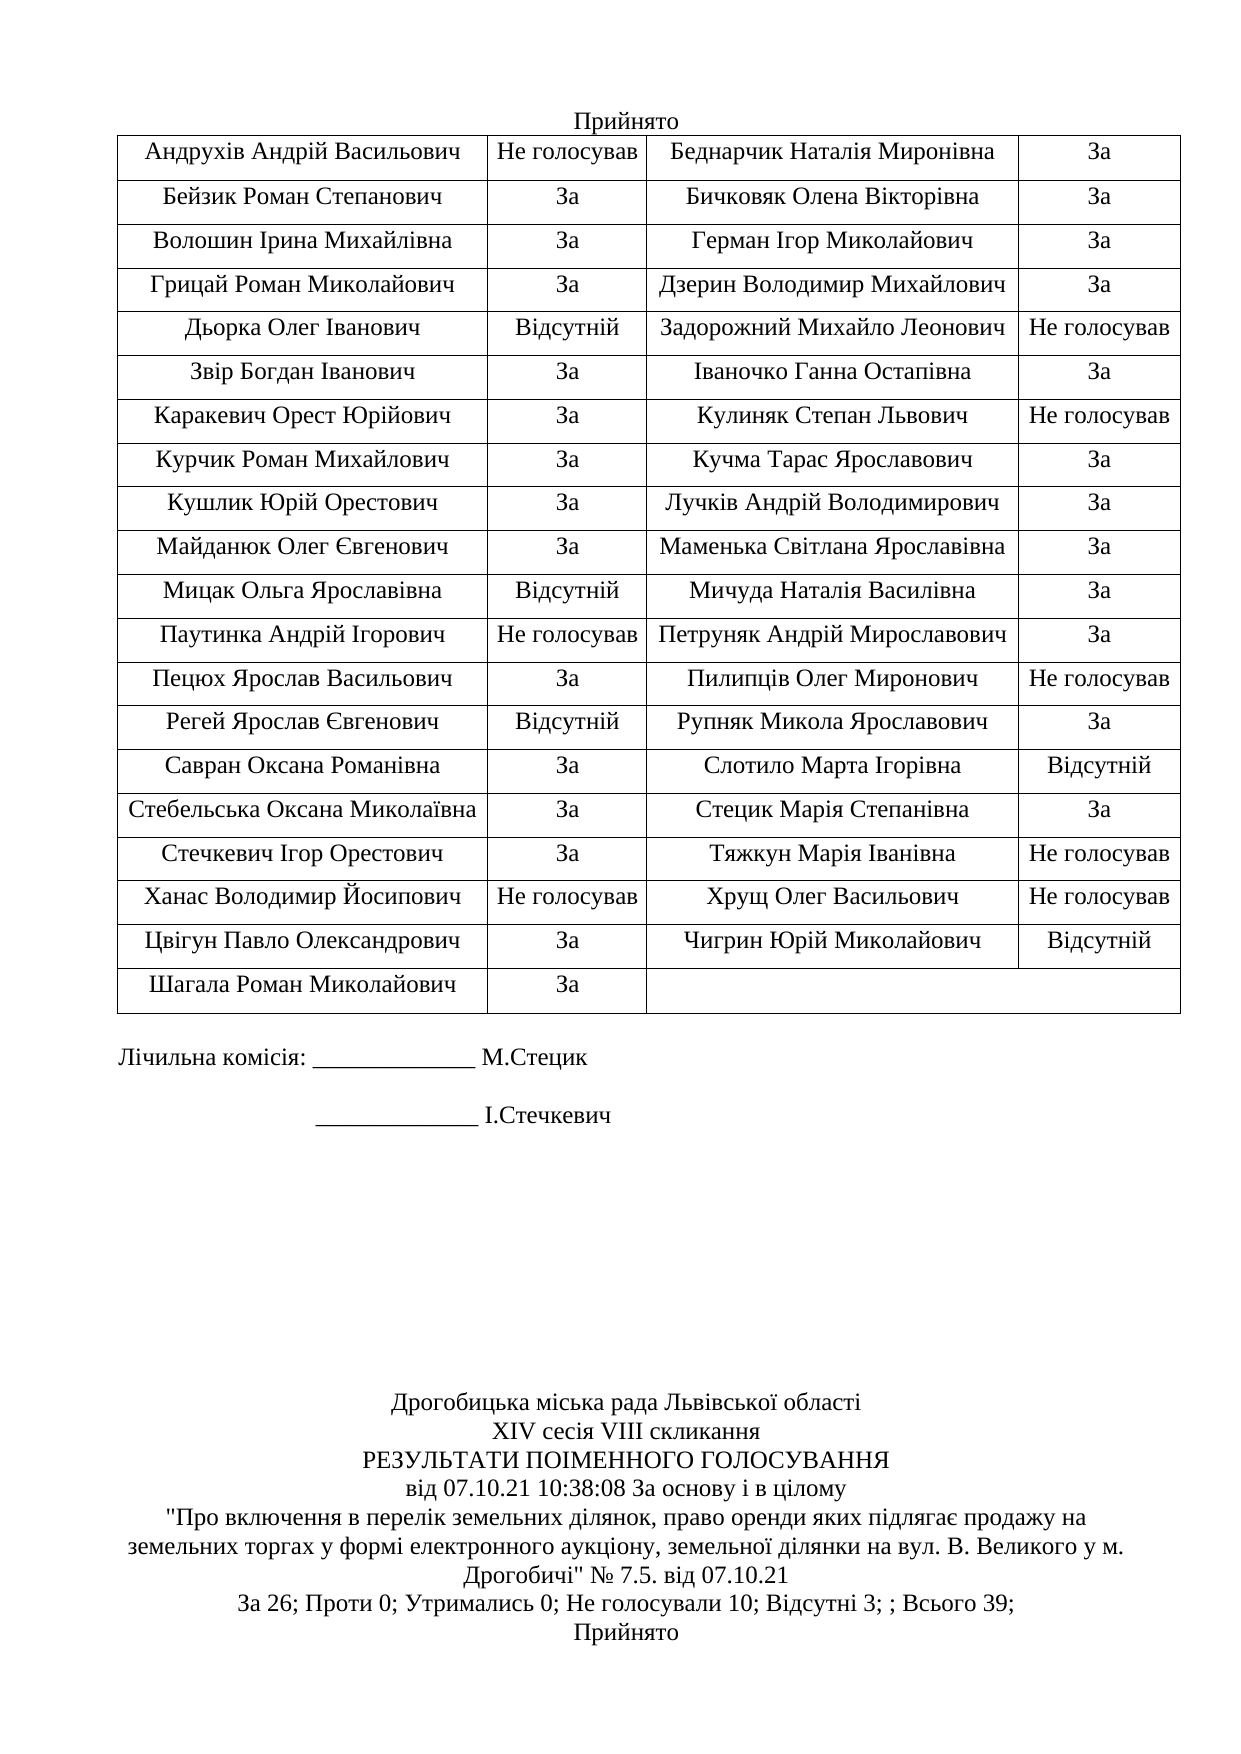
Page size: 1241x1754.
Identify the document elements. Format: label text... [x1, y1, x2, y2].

text XIV сесія VIII скликання [118, 1416, 1134, 1445]
table_cell Дьорка Олег Іванович [118, 312, 487, 355]
text від 07.10.21 10:38:08 За основу і в цілому [118, 1473, 1134, 1502]
text Прийнято [118, 106, 1134, 135]
table_cell Кушлик Юрій Орестович [118, 487, 487, 530]
table_cell Стецик Марія Степанівна [647, 794, 1018, 837]
table_cell За [1019, 619, 1180, 662]
table_cell Відсутній [488, 312, 646, 355]
table_cell Мицак Ольга Ярославівна [118, 575, 487, 618]
table_cell Стечкевич Ігор Орестович [118, 838, 487, 880]
table_cell Цвігун Павло Олександрович [118, 925, 487, 968]
table_cell Петруняк Андрій Мирославович [647, 619, 1018, 662]
table_cell За [1019, 269, 1180, 311]
table_cell Пилипців Олег Миронович [647, 663, 1018, 705]
table_cell Майданюк Олег Євгенович [118, 531, 487, 574]
table_cell Звір Богдан Іванович [118, 356, 487, 399]
table_cell Відсутній [488, 706, 646, 749]
table_cell Курчик Роман Михайлович [118, 444, 487, 486]
table_cell Кулиняк Степан Львович [647, 400, 1018, 443]
text Лічильна комісія: _____________ М.Стецик [118, 1042, 1134, 1071]
table_cell Мичуда Наталія Василівна [647, 575, 1018, 618]
table_cell Рупняк Микола Ярославович [647, 706, 1018, 749]
table_cell За [488, 663, 646, 705]
table_cell Не голосував [488, 881, 646, 924]
table_cell Стебельська Оксана Миколаївна [118, 794, 487, 837]
table_header За [1019, 136, 1180, 180]
table_cell Відсутній [1019, 925, 1180, 968]
table_header Андрухів Андрій Васильович [118, 136, 487, 180]
table_cell За [488, 225, 646, 268]
table_cell За [1019, 181, 1180, 224]
table_cell За [488, 794, 646, 837]
table_cell Відсутній [488, 575, 646, 618]
table_cell За [488, 444, 646, 486]
table_cell За [1019, 794, 1180, 837]
table_cell За [488, 487, 646, 530]
table_cell За [1019, 444, 1180, 486]
table_cell Каракевич Орест Юрійович [118, 400, 487, 443]
table_cell Шагала Роман Миколайович [118, 969, 487, 1012]
table_cell За [1019, 487, 1180, 530]
table_cell За [488, 750, 646, 793]
table_cell Ханас Володимир Йосипович [118, 881, 487, 924]
table_cell Чигрин Юрій Миколайович [647, 925, 1018, 968]
table_cell За [488, 838, 646, 880]
table_cell Хрущ Олег Васильович [647, 881, 1018, 924]
table_cell [647, 969, 1180, 1012]
table_cell За [488, 356, 646, 399]
table_cell Не голосував [1019, 881, 1180, 924]
table_cell Не голосував [1019, 400, 1180, 443]
table_cell Бейзик Роман Степанович [118, 181, 487, 224]
table_cell Савран Оксана Романівна [118, 750, 487, 793]
table_cell За [1019, 706, 1180, 749]
table_cell За [488, 400, 646, 443]
table_header Не голосував [488, 136, 646, 180]
table_cell Дзерин Володимир Михайлович [647, 269, 1018, 311]
table_cell За [1019, 575, 1180, 618]
table_cell Маменька Світлана Ярославівна [647, 531, 1018, 574]
table_cell За [1019, 356, 1180, 399]
table_cell Слотило Марта Ігорівна [647, 750, 1018, 793]
table_cell Паутинка Андрій Ігорович [118, 619, 487, 662]
table_cell Не голосував [1019, 663, 1180, 705]
table_cell Відсутній [1019, 750, 1180, 793]
table_cell Не голосував [488, 619, 646, 662]
table_cell За [488, 969, 646, 1012]
table_cell Не голосував [1019, 312, 1180, 355]
table_cell За [488, 531, 646, 574]
table_cell За [1019, 531, 1180, 574]
table_cell Грицай Роман Миколайович [118, 269, 487, 311]
table_cell Лучків Андрій Володимирович [647, 487, 1018, 530]
table_header Беднарчик Наталія Миронівна [647, 136, 1018, 180]
table_cell Задорожний Михайло Леонович [647, 312, 1018, 355]
text _____________ І.Стечкевич [118, 1100, 1134, 1128]
table_cell За [488, 925, 646, 968]
text РЕЗУЛЬТАТИ ПОІМЕННОГО ГОЛОСУВАННЯ [118, 1445, 1134, 1473]
table_cell Тяжкун Марія Іванівна [647, 838, 1018, 880]
table_cell Волошин Ірина Михайлівна [118, 225, 487, 268]
table_cell Регей Ярослав Євгенович [118, 706, 487, 749]
text За 26; Проти 0; Утримались 0; Не голосували 10; Відсутні 3; ; Всього 39; [118, 1588, 1134, 1617]
table_cell За [488, 269, 646, 311]
text Прийнято [118, 1617, 1134, 1646]
table_cell За [488, 181, 646, 224]
table_cell Не голосував [1019, 838, 1180, 880]
table_cell Герман Ігор Миколайович [647, 225, 1018, 268]
table_cell Іваночко Ганна Остапівна [647, 356, 1018, 399]
text Дрогобицька міська рада Львівської області [118, 1387, 1134, 1416]
table_cell Бичковяк Олена Вікторівна [647, 181, 1018, 224]
table_cell За [1019, 225, 1180, 268]
table_cell Кучма Тарас Ярославович [647, 444, 1018, 486]
text "Про включення в перелік земельних ділянок, право оренди яких підлягає продажу на земельних торгах у формі електронного аукціону, земельної ділянки на вул. В. Великого у м. Дрогобичі" № 7.5. від 07.10.21 [118, 1502, 1134, 1588]
table_cell Пецюх Ярослав Васильович [118, 663, 487, 705]
